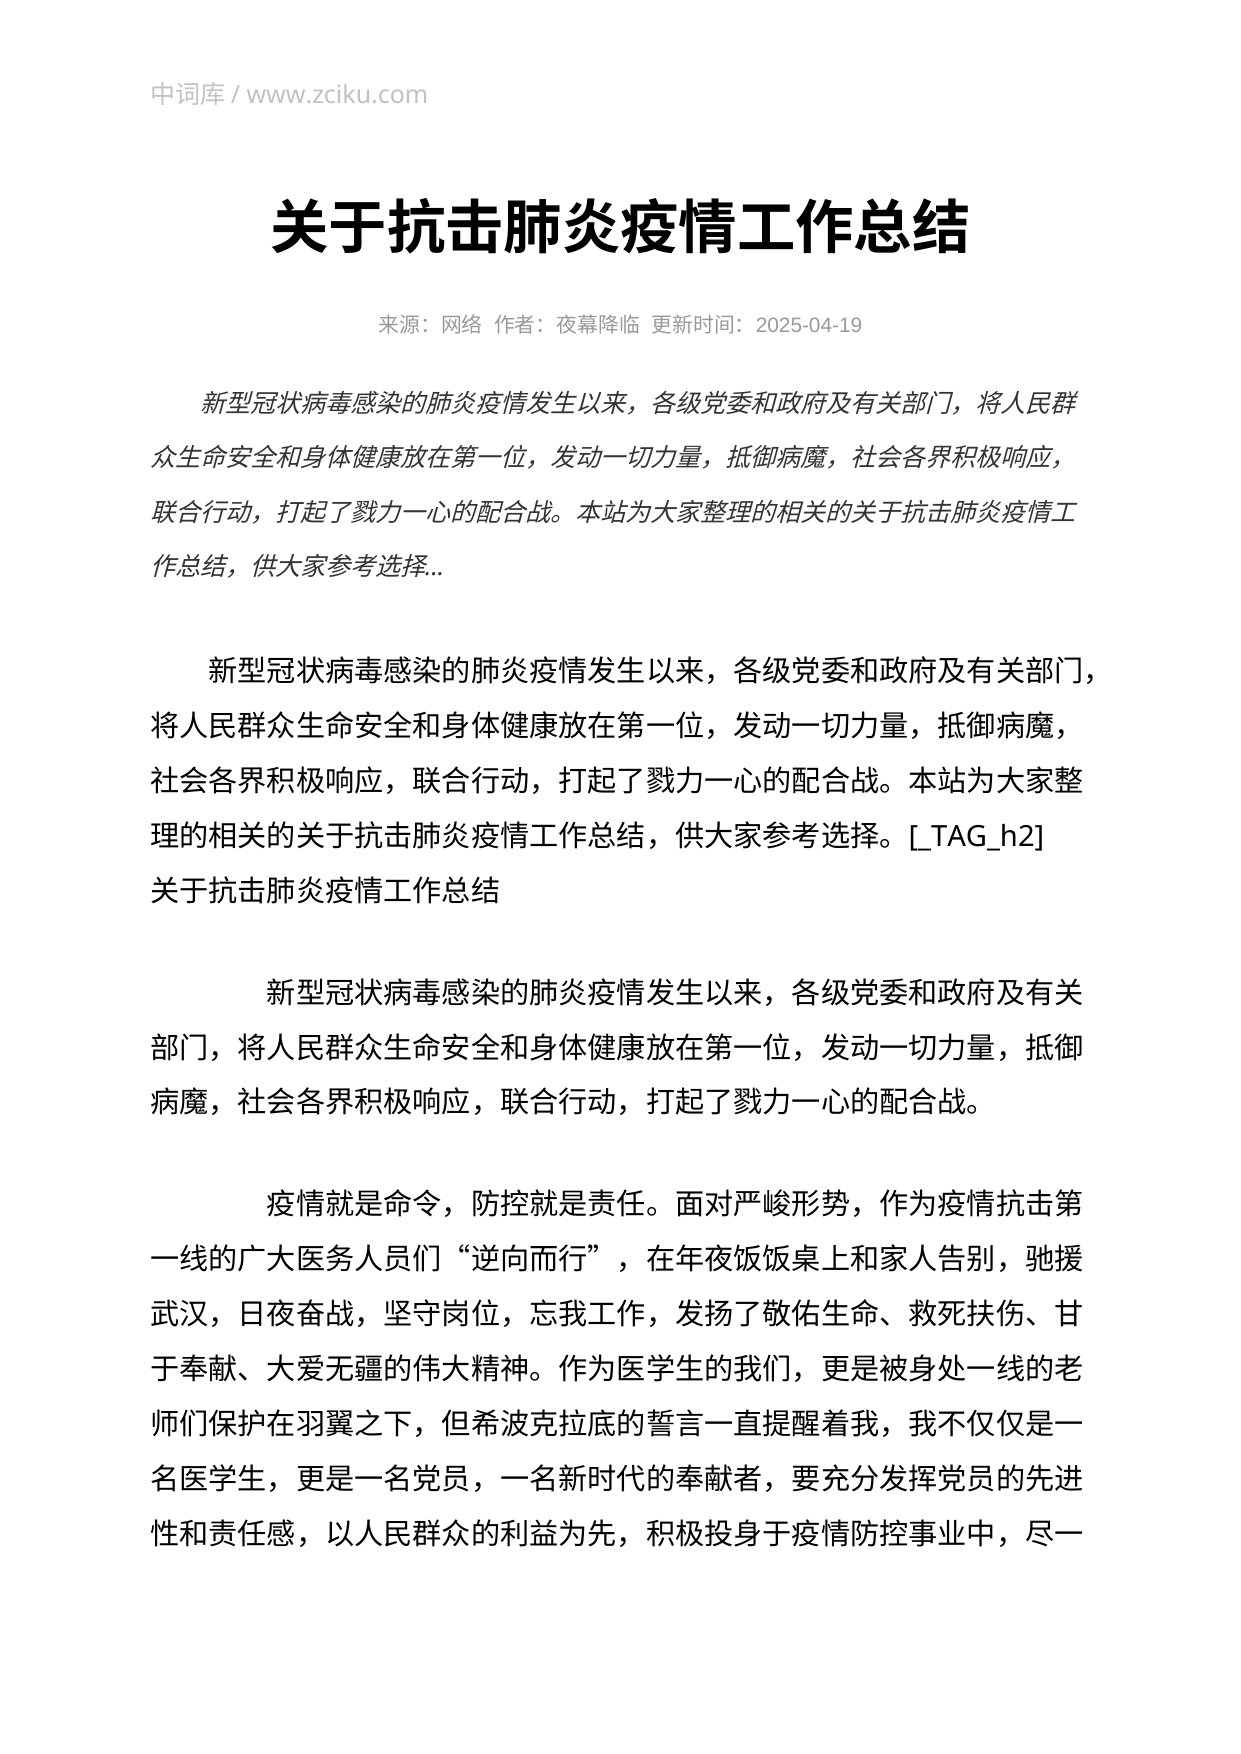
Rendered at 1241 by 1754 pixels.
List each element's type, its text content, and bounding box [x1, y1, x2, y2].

subtitle 关于抗击肺炎疫情工作总结 [150, 181, 1090, 266]
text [150, 1181, 1090, 1552]
text 来源：网络 作者：夜幕降临 更新时间：2025-04-19 [150, 313, 1090, 337]
text 新型冠状病毒感染的肺炎疫情发生以来，各级党委和政府及有关部门，将人民群众生命安全和身体健康放在第一位，发动一切力量，抵御病魔，社会各界积极响应，联合行动，打起了戮力一心的配合战。本站为大家整理的相关的关于抗击肺炎疫情工作总结，供大家参考选择... [150, 383, 1090, 583]
text 新型冠状病毒感染的肺炎疫情发生以来，各级党委和政府及有关部门，将人民群众生命安全和身体健康放在第一位，发动一切力量，抵御病魔，社会各界积极响应，联合行动，打起了戮力一心的配合战。 [150, 969, 1090, 1121]
text 新型冠状病毒感染的肺炎疫情发生以来，各级党委和政府及有关部门，将人民群众生命安全和身体健康放在第一位，发动一切力量，抵御病魔，社会各界积极响应，联合行动，打起了戮力一心的配合战。本站为大家整理的相关的关于抗击肺炎疫情工作总结，供大家参考选择。[_TAG_h2] 关于抗击肺炎疫情工作总结 [150, 648, 1090, 910]
